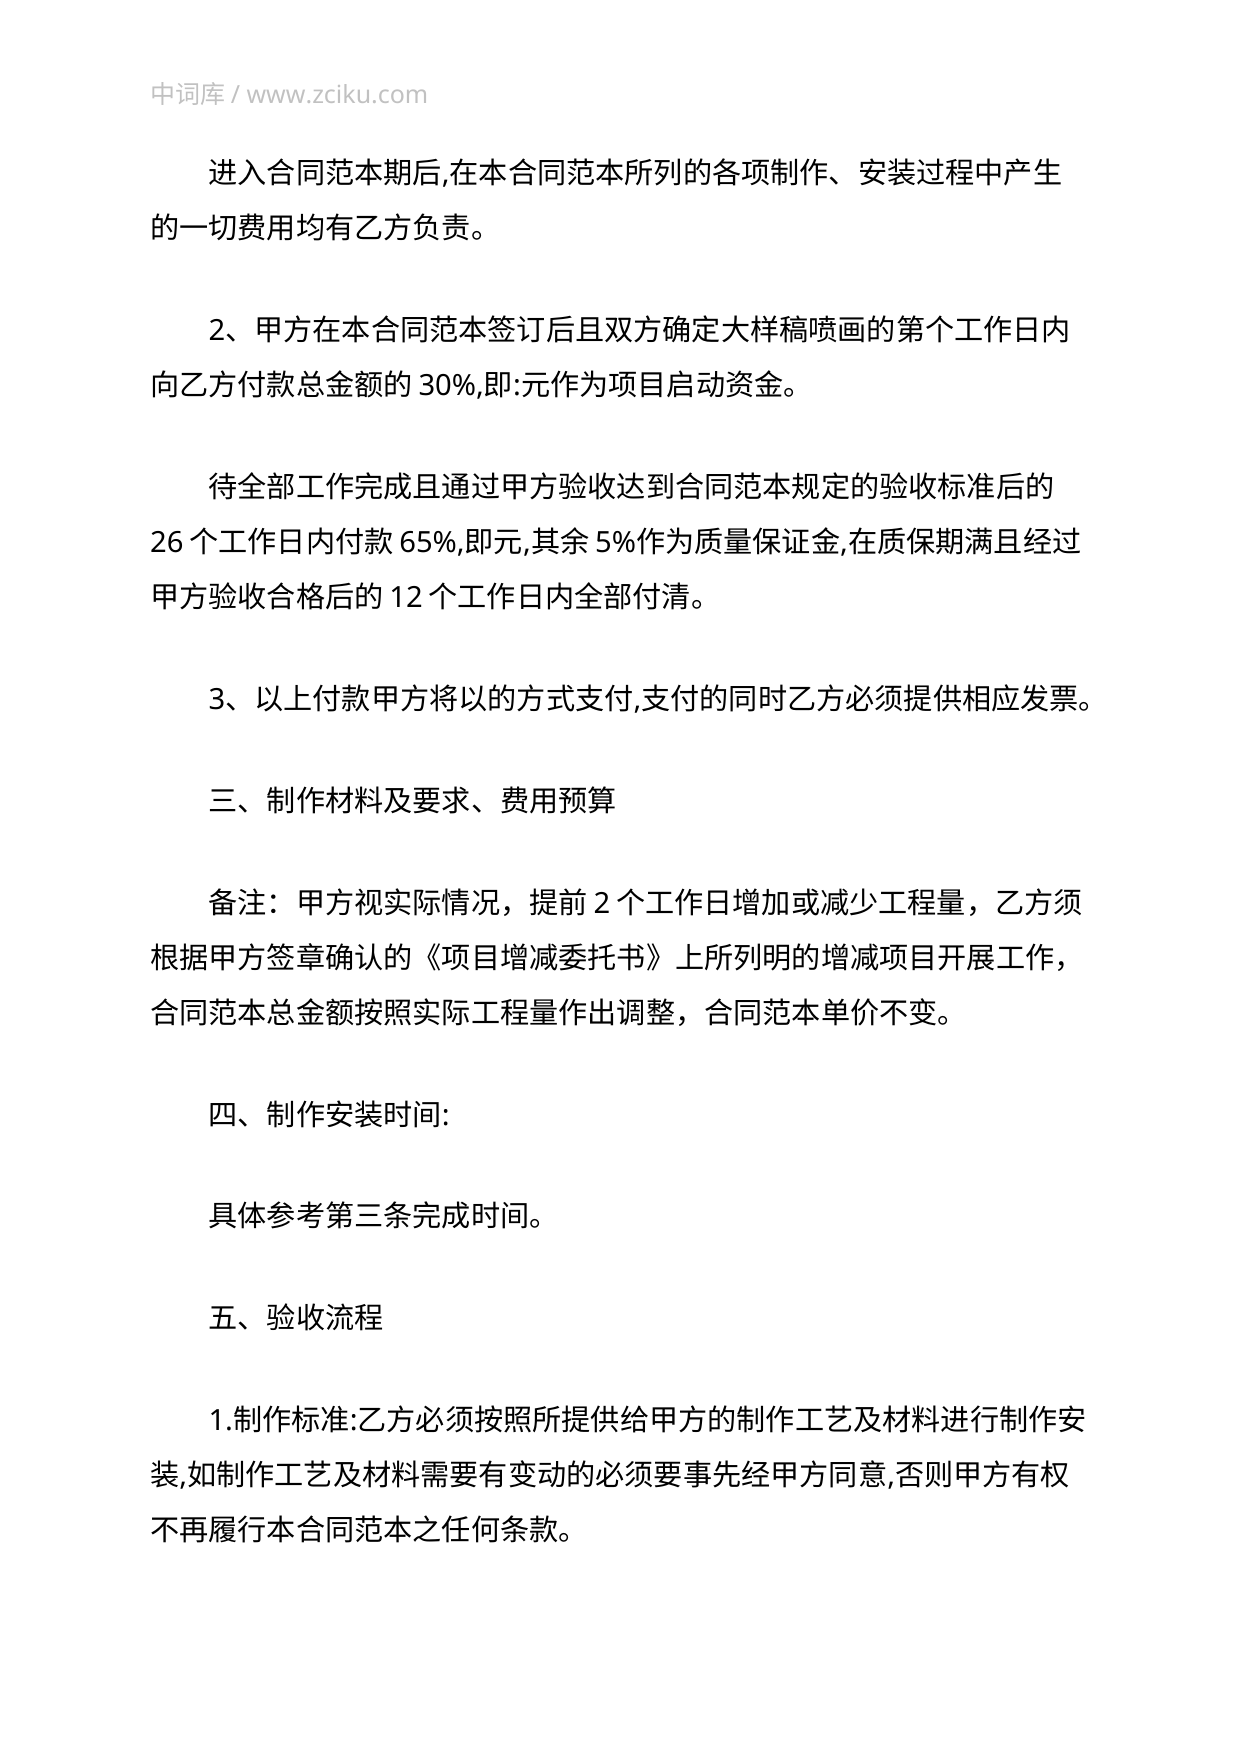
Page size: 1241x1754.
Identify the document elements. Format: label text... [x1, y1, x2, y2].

text 三、制作材料及要求、费用预算 [150, 778, 1090, 820]
text 四、制作安装时间: [150, 1091, 1090, 1133]
text 3、以上付款甲方将以的方式支付,支付的同时乙方必须提供相应发票。 [150, 676, 1090, 718]
text 待全部工作完成且通过甲方验收达到合同范本规定的验收标准后的26个工作日内付款65%,即元,其余5%作为质量保证金,在质保期满且经过甲方验收合格后的12个工作日内全部付清。 [150, 464, 1090, 616]
text 具体参考第三条完成时间。 [150, 1193, 1090, 1235]
text 备注：甲方视实际情况，提前2个工作日增加或减少工程量，乙方须根据甲方签章确认的《项目增减委托书》上所列明的增减项目开展工作，合同范本总金额按照实际工程量作出调整，合同范本单价不变。 [150, 879, 1090, 1032]
text 五、验收流程 [150, 1295, 1090, 1337]
text 2、甲方在本合同范本签订后且双方确定大样稿喷画的第个工作日内向乙方付款总金额的30%,即:元作为项目启动资金。 [150, 307, 1090, 404]
text 1.制作标准:乙方必须按照所提供给甲方的制作工艺及材料进行制作安装,如制作工艺及材料需要有变动的必须要事先经甲方同意,否则甲方有权不再履行本合同范本之任何条款。 [150, 1397, 1090, 1549]
text 进入合同范本期后,在本合同范本所列的各项制作、安装过程中产生的一切费用均有乙方负责。 [150, 150, 1090, 247]
